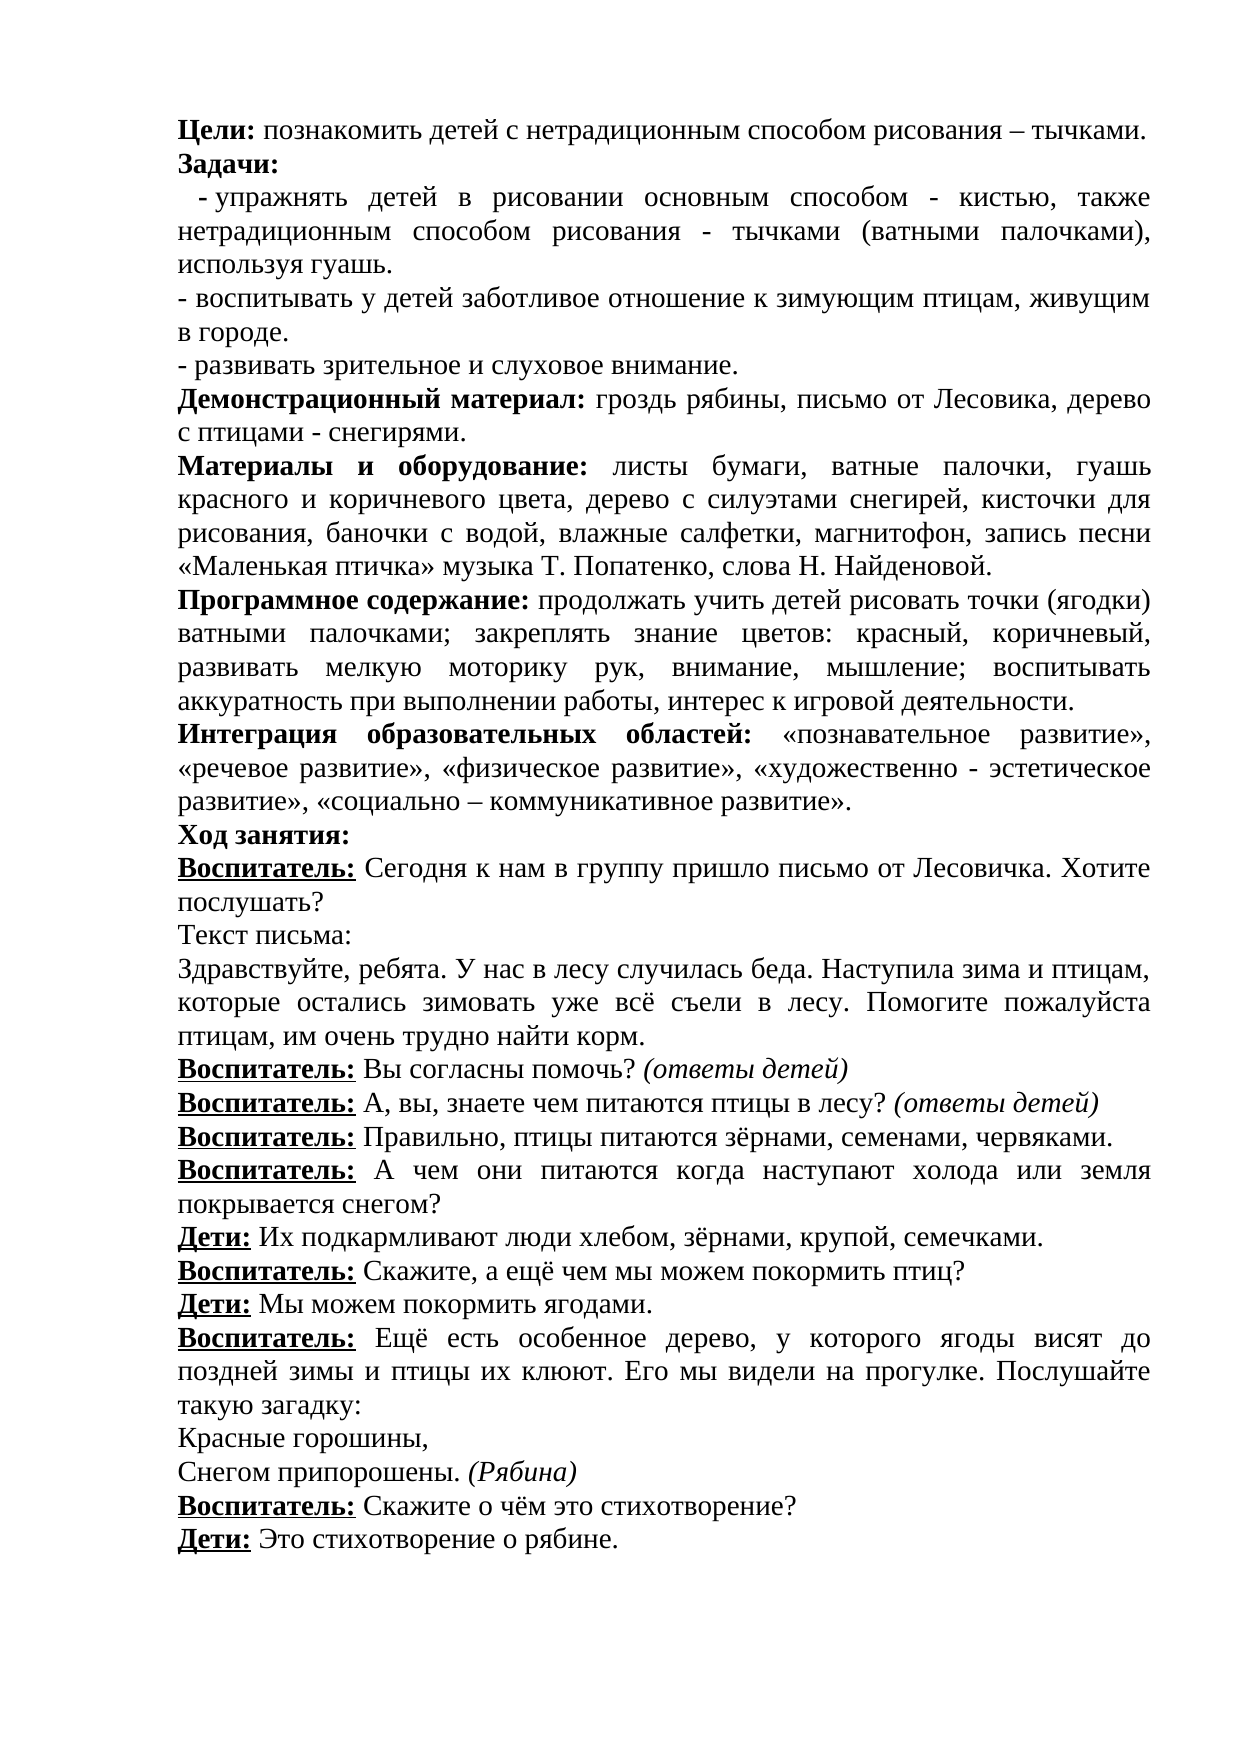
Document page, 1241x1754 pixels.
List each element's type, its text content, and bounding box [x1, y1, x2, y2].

text Воспитатель: Ещё есть особенное дерево, у которого ягоды висят до поздней зимы и птицы их клюют. Его мы видели на прогулке. Послушайте такую загадку: [177, 1320, 1152, 1421]
text Воспитатель: А чем они питаются когда наступают холода или земля покрывается снегом? [177, 1152, 1152, 1219]
text Воспитатель: Правильно, птицы питаются зёрнами, семенами, червяками. [177, 1119, 1152, 1152]
text Задачи: [177, 146, 1152, 179]
text Воспитатель: Скажите, а ещё чем мы можем покормить птиц? [177, 1253, 1152, 1286]
text Дети: Их подкармливают люди хлебом, зёрнами, крупой, семечками. [177, 1219, 1152, 1253]
text Программное содержание: продолжать учить детей рисовать точки (ягодки) ватными палочками; закреплять знание цветов: красный, коричневый, развивать мелкую моторику рук, внимание, мышление; воспитывать аккуратность при выполнении работы, интерес к игровой деятельности. [177, 582, 1152, 716]
text Красные горошины, [177, 1421, 1152, 1454]
text Воспитатель: Скажите о чём это стихотворение? [177, 1488, 1152, 1521]
text - развивать зрительное и слуховое внимание. [177, 347, 1152, 381]
text Цели: познакомить детей с нетрадиционным способом рисования – тычками. [177, 112, 1152, 146]
text Воспитатель: А, вы, знаете чем питаются птицы в лесу? (ответы детей) [177, 1085, 1152, 1119]
text - воспитывать у детей заботливое отношение к зимующим птицам, живущим в городе. [177, 280, 1152, 347]
text Дети: Это стихотворение о рябине. [177, 1521, 1152, 1555]
text Воспитатель: Вы согласны помочь? (ответы детей) [177, 1052, 1152, 1085]
text Интеграция образовательных областей: «познавательное развитие», «речевое развитие», «физическое развитие», «художественно - эстетическое развитие», «социально – коммуникативное развитие». [177, 716, 1152, 817]
text Воспитатель: Сегодня к нам в группу пришло письмо от Лесовичка. Хотите послушать? [177, 850, 1152, 917]
text Здравствуйте, ребята. У нас в лесу случилась беда. Наступила зима и птицам, которые остались зимовать уже всё съели в лесу. Помогите пожалуйста птицам, им очень трудно найти корм. [177, 951, 1152, 1052]
text Ход занятия: [177, 817, 1152, 850]
text Дети: Мы можем покормить ягодами. [177, 1286, 1152, 1320]
text Текст письма: [177, 917, 1152, 951]
text - упражнять детей в рисовании основным способом - кистью, также нетрадиционным способом рисования - тычками (ватными палочками), используя гуашь. [177, 179, 1152, 280]
text Демонстрационный материал: гроздь рябины, письмо от Лесовика, дерево с птицами - снегирями. [177, 381, 1152, 448]
text Снегом припорошены. (Рябина) [177, 1454, 1152, 1488]
text Материалы и оборудование: листы бумаги, ватные палочки, гуашь красного и коричневого цвета, дерево с силуэтами снегирей, кисточки для рисования, баночки с водой, влажные салфетки, магнитофон, запись песни «Маленькая птичка» музыка Т. Попатенко, слова Н. Найденовой. [177, 448, 1152, 582]
